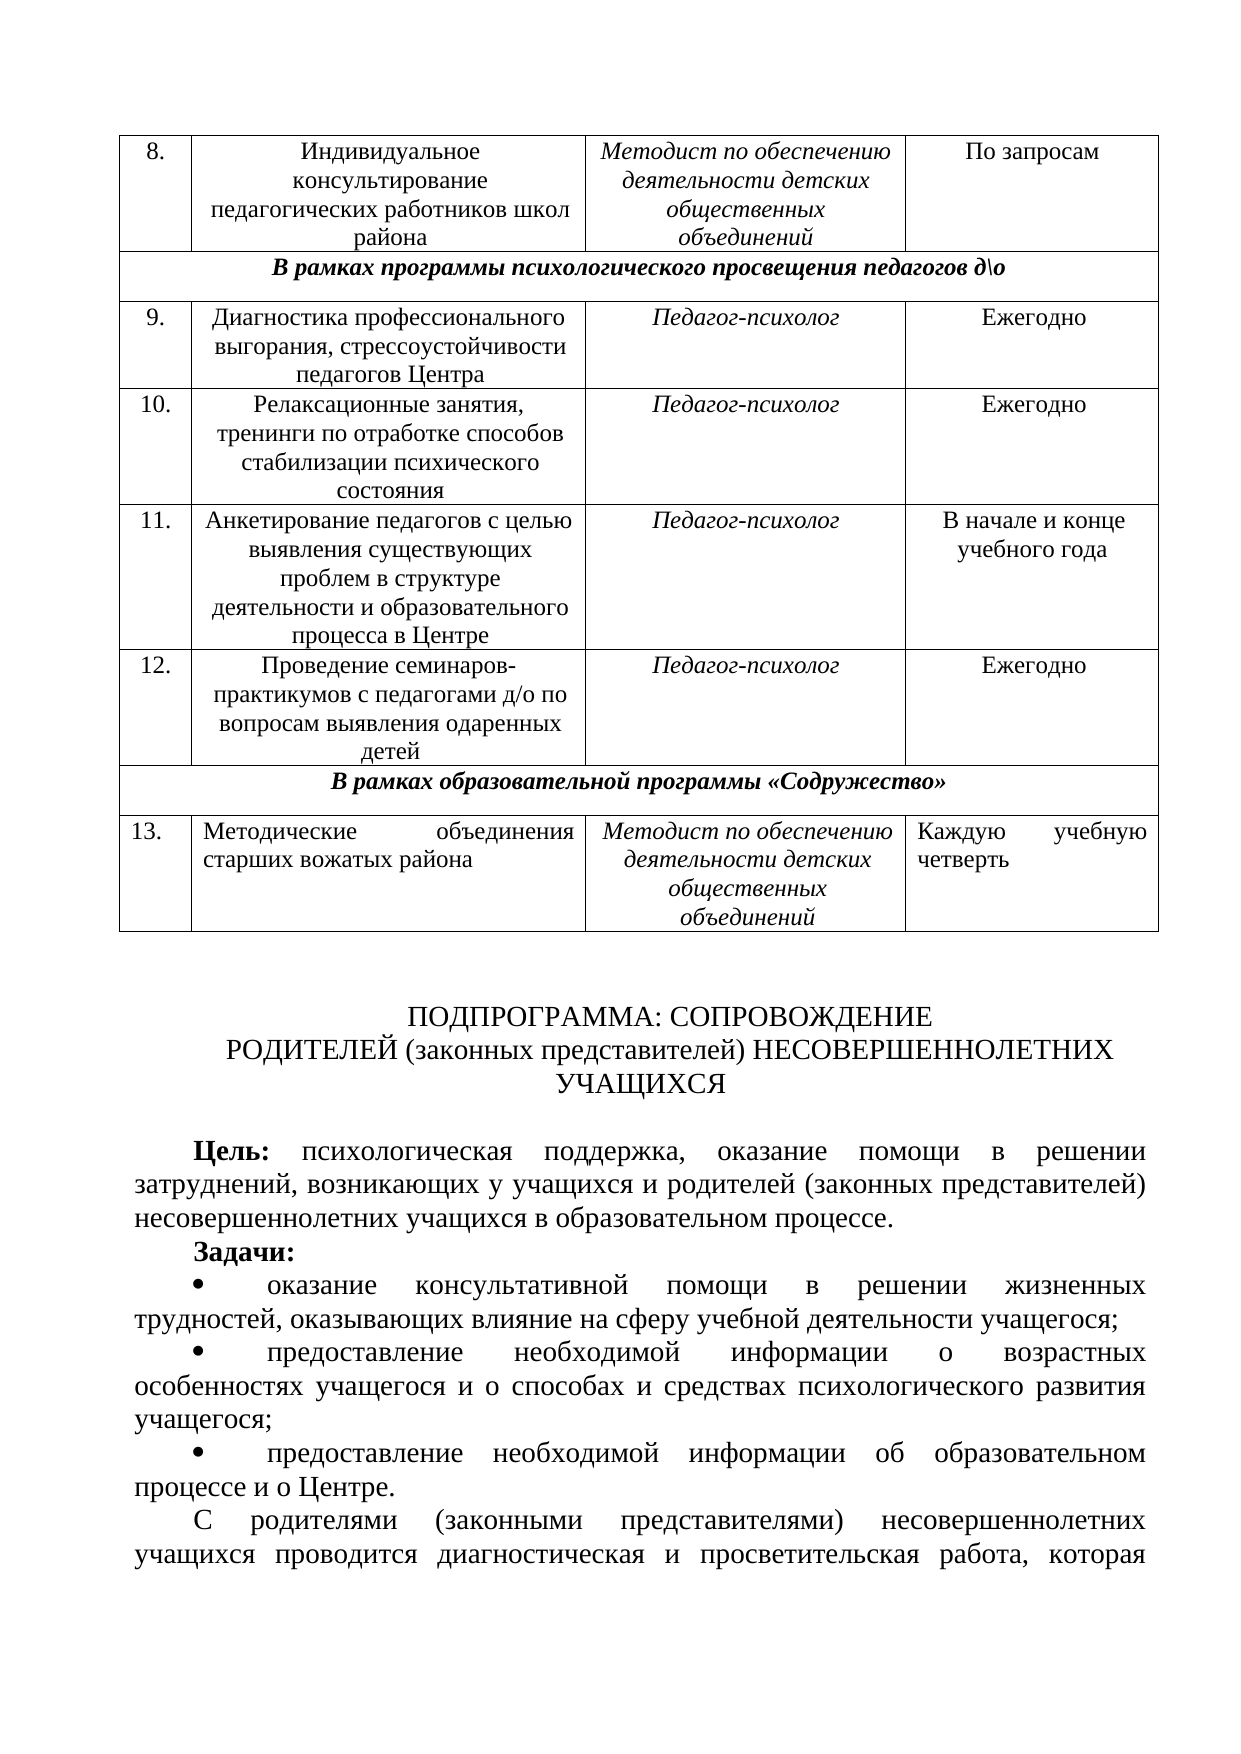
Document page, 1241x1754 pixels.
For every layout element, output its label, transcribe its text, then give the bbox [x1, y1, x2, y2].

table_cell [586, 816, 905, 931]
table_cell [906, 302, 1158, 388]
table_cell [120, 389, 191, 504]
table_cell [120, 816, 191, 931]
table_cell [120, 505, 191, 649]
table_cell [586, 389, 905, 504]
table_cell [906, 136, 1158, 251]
list предоставление необходимой информации о возрастных особенностях учащегося и о способах и средствах психологического развития учащегося; [134, 1334, 1147, 1435]
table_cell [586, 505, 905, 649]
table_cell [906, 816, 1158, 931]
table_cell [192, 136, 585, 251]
text РОДИТЕЛЕЙ (законных представителей) НЕСОВЕРШЕННОЛЕТНИХ УЧАЩИХСЯ [134, 1032, 1147, 1099]
list оказание консультативной помощи в решении жизненных трудностей, оказывающих влияние на сферу учебной деятельности учащегося; [134, 1267, 1147, 1334]
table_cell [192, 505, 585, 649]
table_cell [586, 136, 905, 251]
text ПОДПРОГРАММА: СОПРОВОЖДЕНИЕ [134, 999, 1147, 1032]
list предоставление необходимой информации об образовательном процессе и о Центре. [134, 1435, 1147, 1502]
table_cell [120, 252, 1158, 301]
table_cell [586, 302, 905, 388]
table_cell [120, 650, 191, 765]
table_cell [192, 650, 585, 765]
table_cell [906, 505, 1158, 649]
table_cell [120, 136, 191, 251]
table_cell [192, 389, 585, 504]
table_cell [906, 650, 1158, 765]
text Задачи: [134, 1234, 1147, 1267]
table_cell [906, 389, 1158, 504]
text Цель: психологическая поддержка, оказание помощи в решении затруднений, возникающих у учащихся и родителей (законных представителей) несовершеннолетних учащихся в образовательном процессе. [134, 1133, 1147, 1234]
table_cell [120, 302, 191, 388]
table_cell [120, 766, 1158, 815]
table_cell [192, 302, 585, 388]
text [134, 1502, 1147, 1569]
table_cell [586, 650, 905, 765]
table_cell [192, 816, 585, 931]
